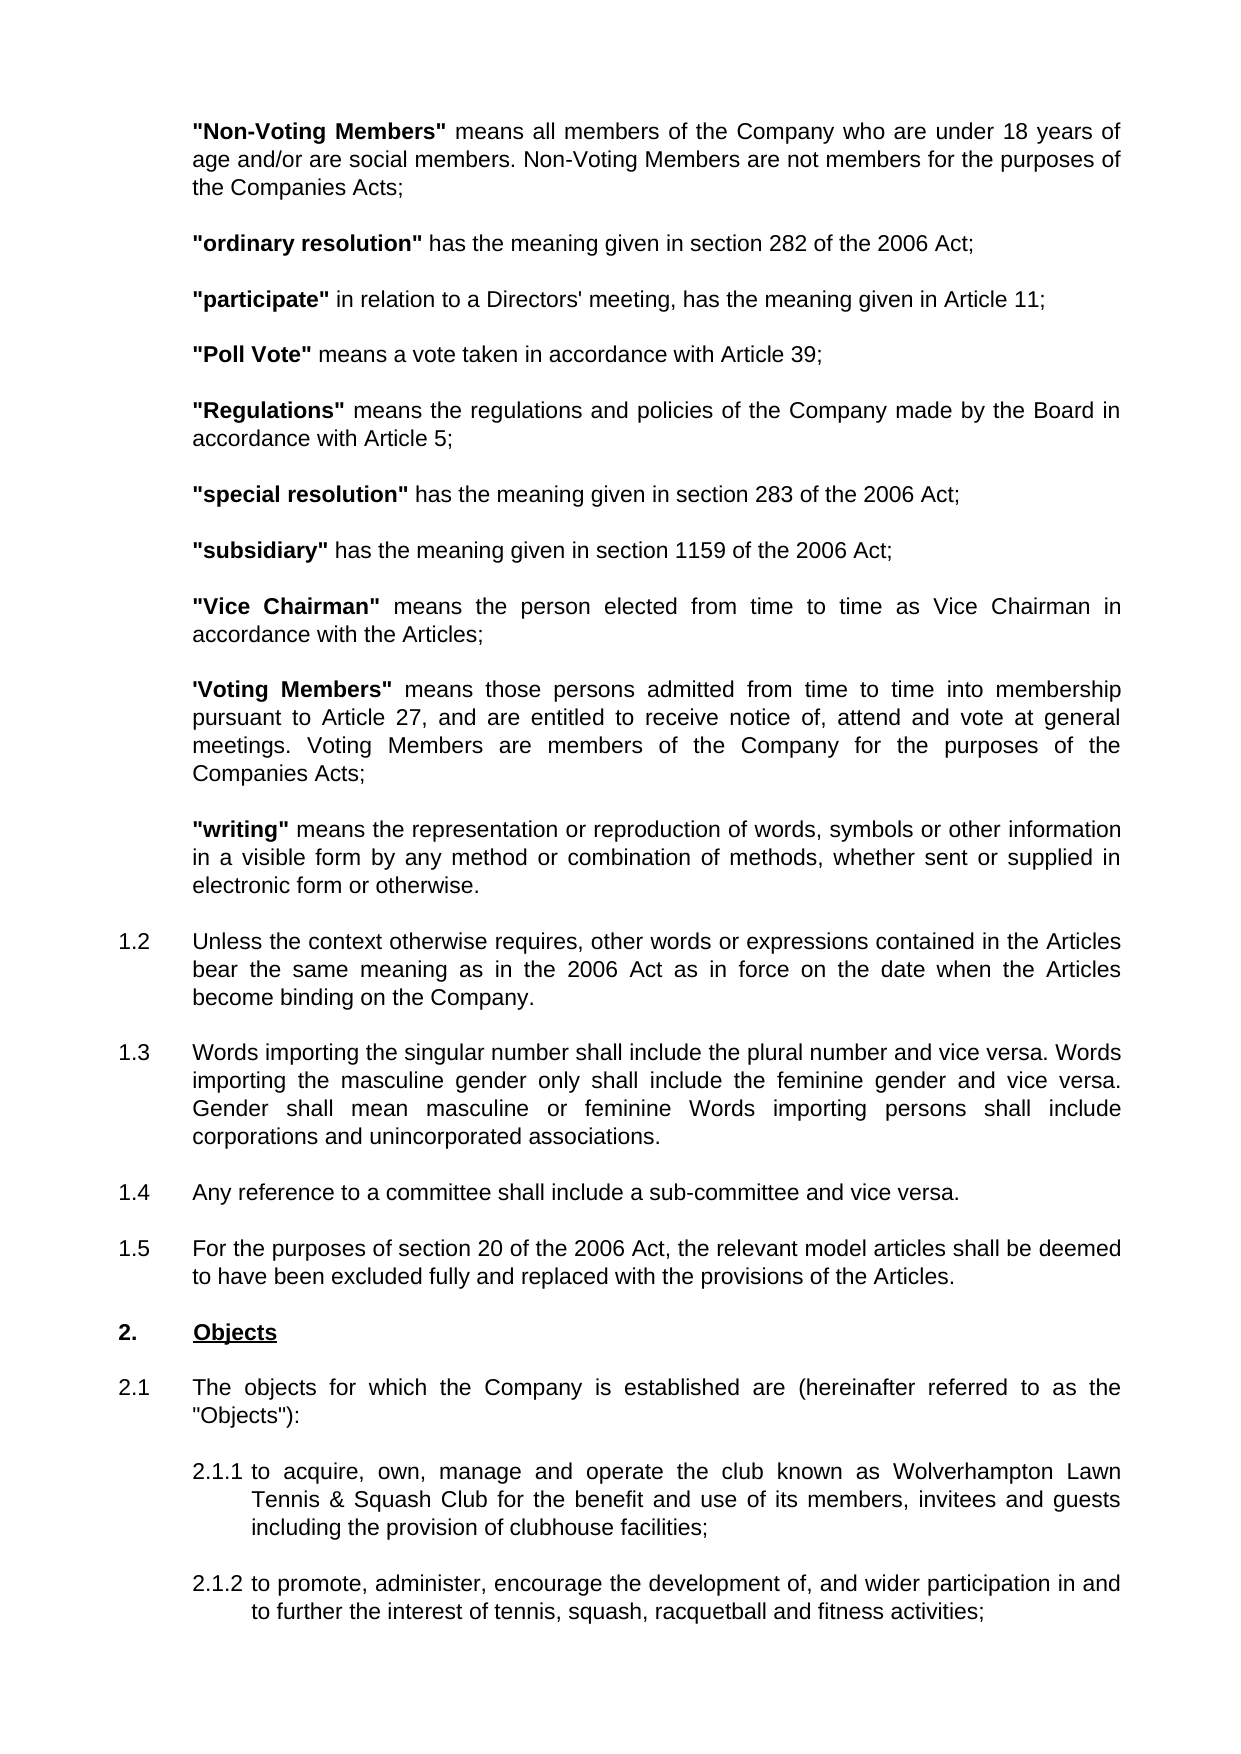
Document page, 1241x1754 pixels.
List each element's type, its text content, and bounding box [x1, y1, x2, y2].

list to promote, administer, encourage the development of, and wider participation in and to further the interest of tennis, squash, racquetball and fitness activities; [192, 1570, 1122, 1624]
list For the purposes of section 20 of the 2006 Act, the relevant model articles shall be deemed to have been excluded fully and replaced with the provisions of the Articles. [118, 1235, 1122, 1289]
list Unless the context otherwise requires, other words or expressions contained in the Articles bear the same meaning as in the 2006 Act as in force on the date when the Articles become binding on the Company. [118, 928, 1122, 1010]
list "participate" in relation to a Directors' meeting, has the meaning given in Article 11; [192, 286, 1122, 312]
list 'Voting Members" means those persons admitted from time to time into membership pursuant to Article 27, and are entitled to receive notice of, attend and vote at general meetings. Voting Members are members of the Company for the purposes of the Companies Acts; [192, 676, 1122, 787]
list Objects [118, 1318, 1122, 1345]
list "Vice Chairman" means the person elected from time to time as Vice Chairman in accordance with the Articles; [192, 593, 1122, 647]
list to acquire, own, manage and operate the club known as Wolverhampton Lawn Tennis & Squash Club for the benefit and use of its members, invitees and guests including the provision of clubhouse facilities; [192, 1458, 1122, 1540]
list "special resolution" has the meaning given in section 283 of the 2006 Act; [192, 481, 1122, 507]
list "subsidiary" has the meaning given in section 1159 of the 2006 Act; [192, 537, 1122, 563]
list "Poll Vote" means a vote taken in accordance with Article 39; [192, 341, 1122, 368]
list Any reference to a committee shall include a sub-committee and vice versa. [118, 1179, 1122, 1205]
list "ordinary resolution" has the meaning given in section 282 of the 2006 Act; [192, 230, 1122, 256]
list "writing" means the representation or reproduction of words, symbols or other information in a visible form by any method or combination of methods, whether sent or supplied in electronic form or otherwise. [192, 816, 1122, 898]
list Words importing the singular number shall include the plural number and vice versa. Words importing the masculine gender only shall include the feminine gender and vice versa. Gender shall mean masculine or feminine Words importing persons shall include corporations and unincorporated associations. [118, 1039, 1122, 1149]
list "Regulations" means the regulations and policies of the Company made by the Board in accordance with Article 5; [192, 397, 1122, 452]
list The objects for which the Company is established are (hereinafter referred to as the "Objects"): [118, 1374, 1122, 1429]
list "Non-Voting Members" means all members of the Company who are under 18 years of age and/or are social members. Non-Voting Members are not members for the purposes of the Companies Acts; [192, 118, 1122, 200]
